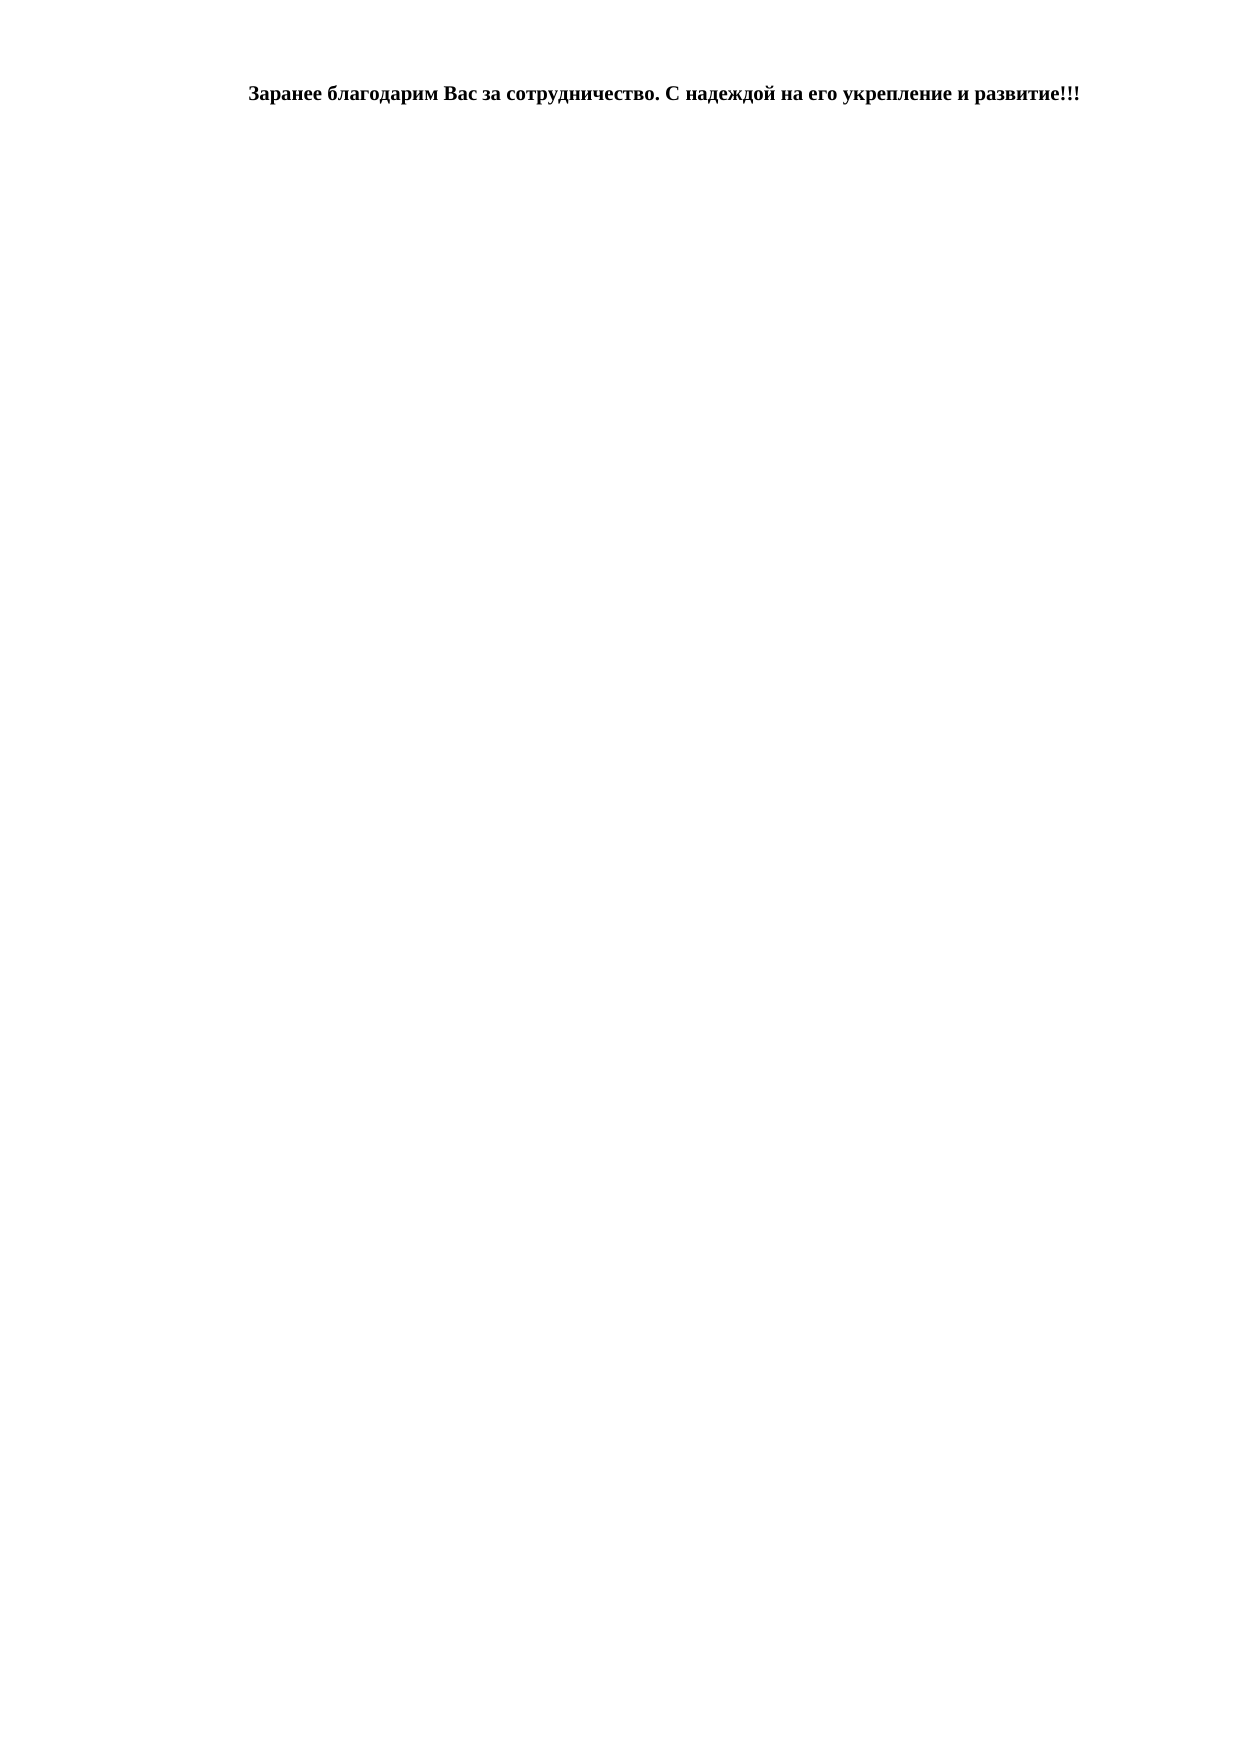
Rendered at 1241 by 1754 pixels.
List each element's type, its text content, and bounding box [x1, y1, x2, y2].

subtitle Заранее благодарим Вас за сотрудничество. С надеждой на его укрепление и развитие!!! [177, 81, 1152, 105]
